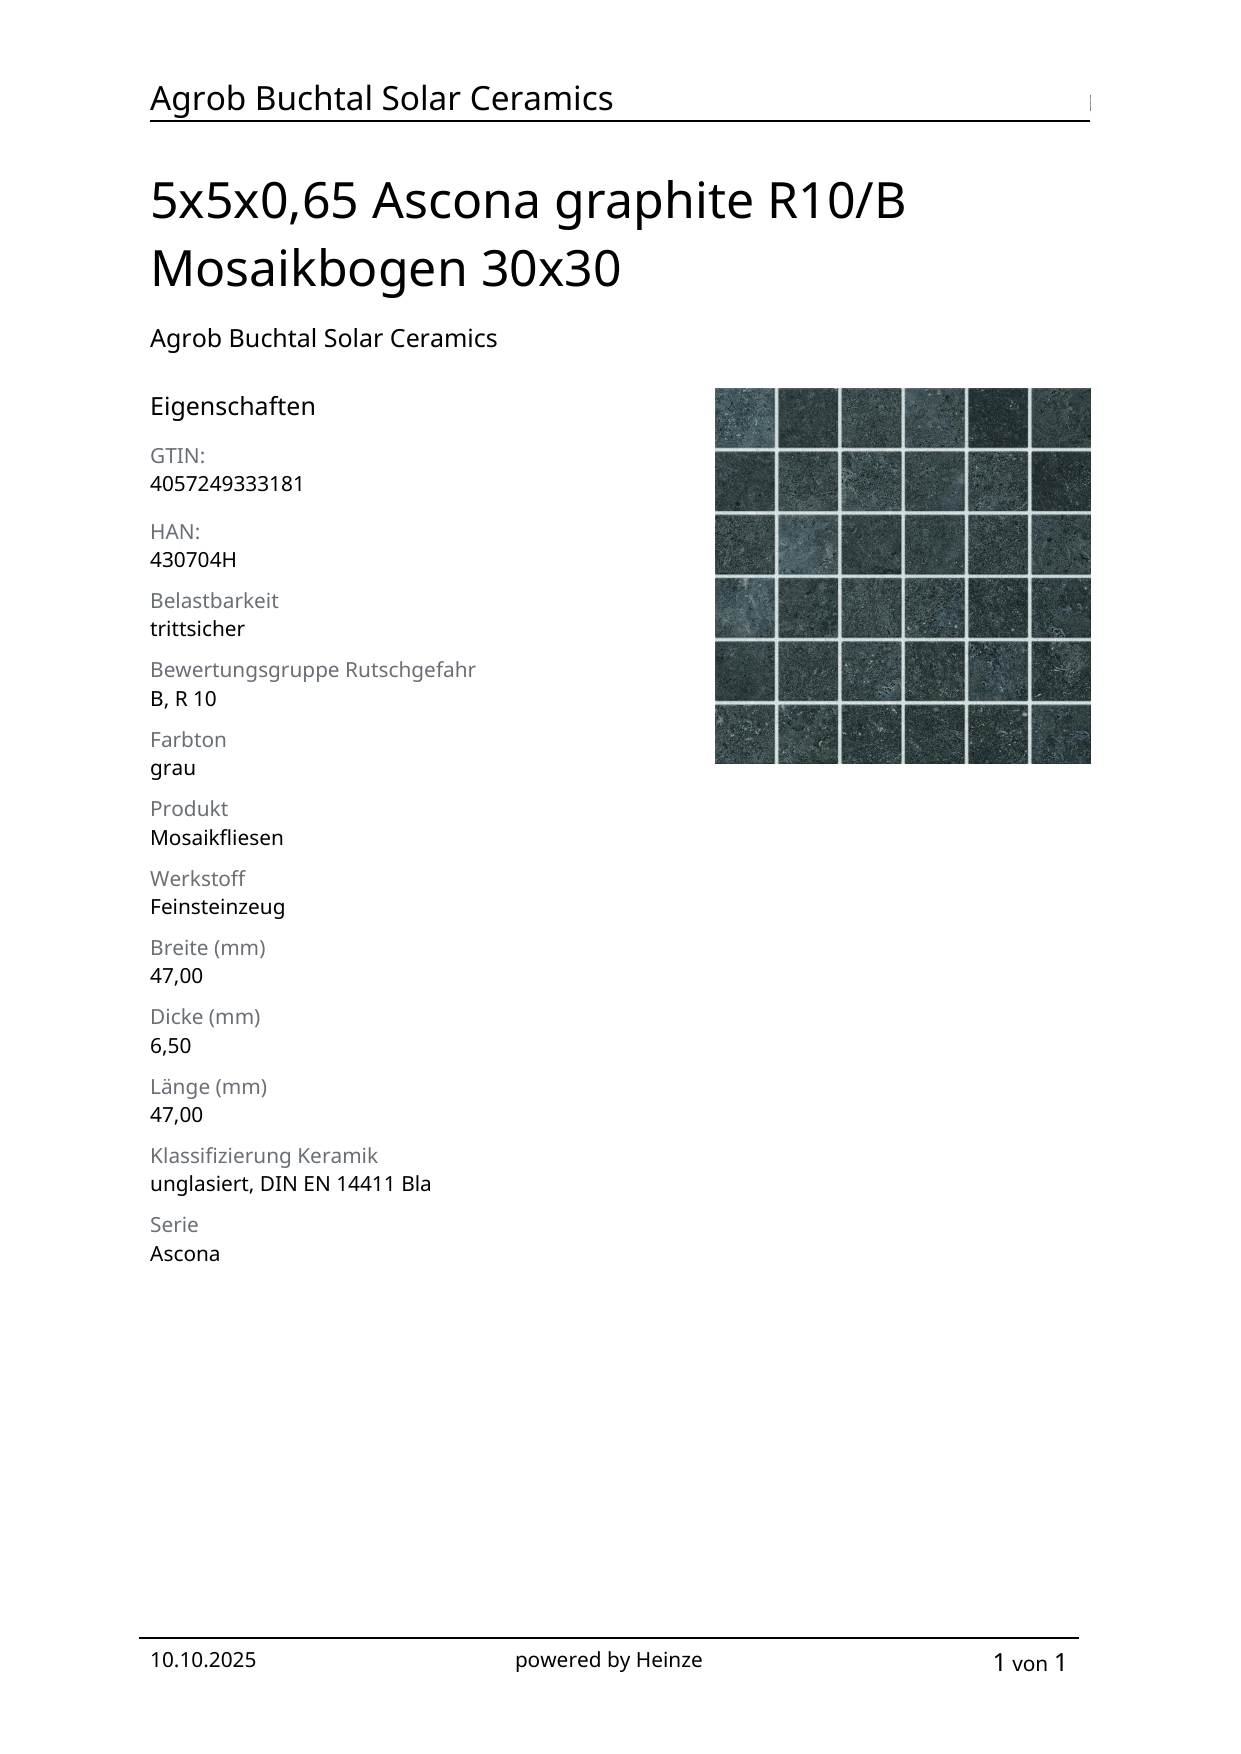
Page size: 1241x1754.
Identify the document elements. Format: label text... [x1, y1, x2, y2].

text Ascona [150, 1239, 1090, 1267]
picture [715, 388, 1091, 764]
text Werkstoff [150, 864, 1090, 892]
text Agrob Buchtal Solar Ceramics [150, 320, 1090, 354]
text trittsicher [150, 614, 715, 643]
text GTIN: [150, 441, 715, 469]
text 47,00 [150, 1100, 1090, 1129]
text Eigenschaften [150, 388, 715, 422]
text grau [150, 753, 1090, 782]
text HAN: [150, 517, 715, 545]
text 430704H [150, 545, 715, 574]
text Serie [150, 1211, 1090, 1239]
text Produkt [150, 794, 1090, 823]
text 4057249333181 [150, 469, 715, 498]
text Dicke (mm) [150, 1002, 1090, 1031]
text Bewertungsgruppe Rutschgefahr [150, 656, 715, 684]
text Breite (mm) [150, 933, 1090, 961]
text B, R 10 [150, 684, 715, 712]
text Feinsteinzeug [150, 892, 1090, 921]
text 6,50 [150, 1031, 1090, 1059]
text 47,00 [150, 961, 1090, 990]
text Belastbarkeit [150, 586, 715, 614]
text 5x5x0,65 Ascona graphite R10/B Mosaikbogen 30x30 [150, 165, 1090, 301]
text Länge (mm) [150, 1072, 1090, 1100]
text Farbton [150, 725, 715, 753]
text Klassifizierung Keramik [150, 1141, 1090, 1169]
text Mosaikfliesen [150, 823, 1090, 851]
text unglasiert, DIN EN 14411 Bla [150, 1169, 1090, 1198]
